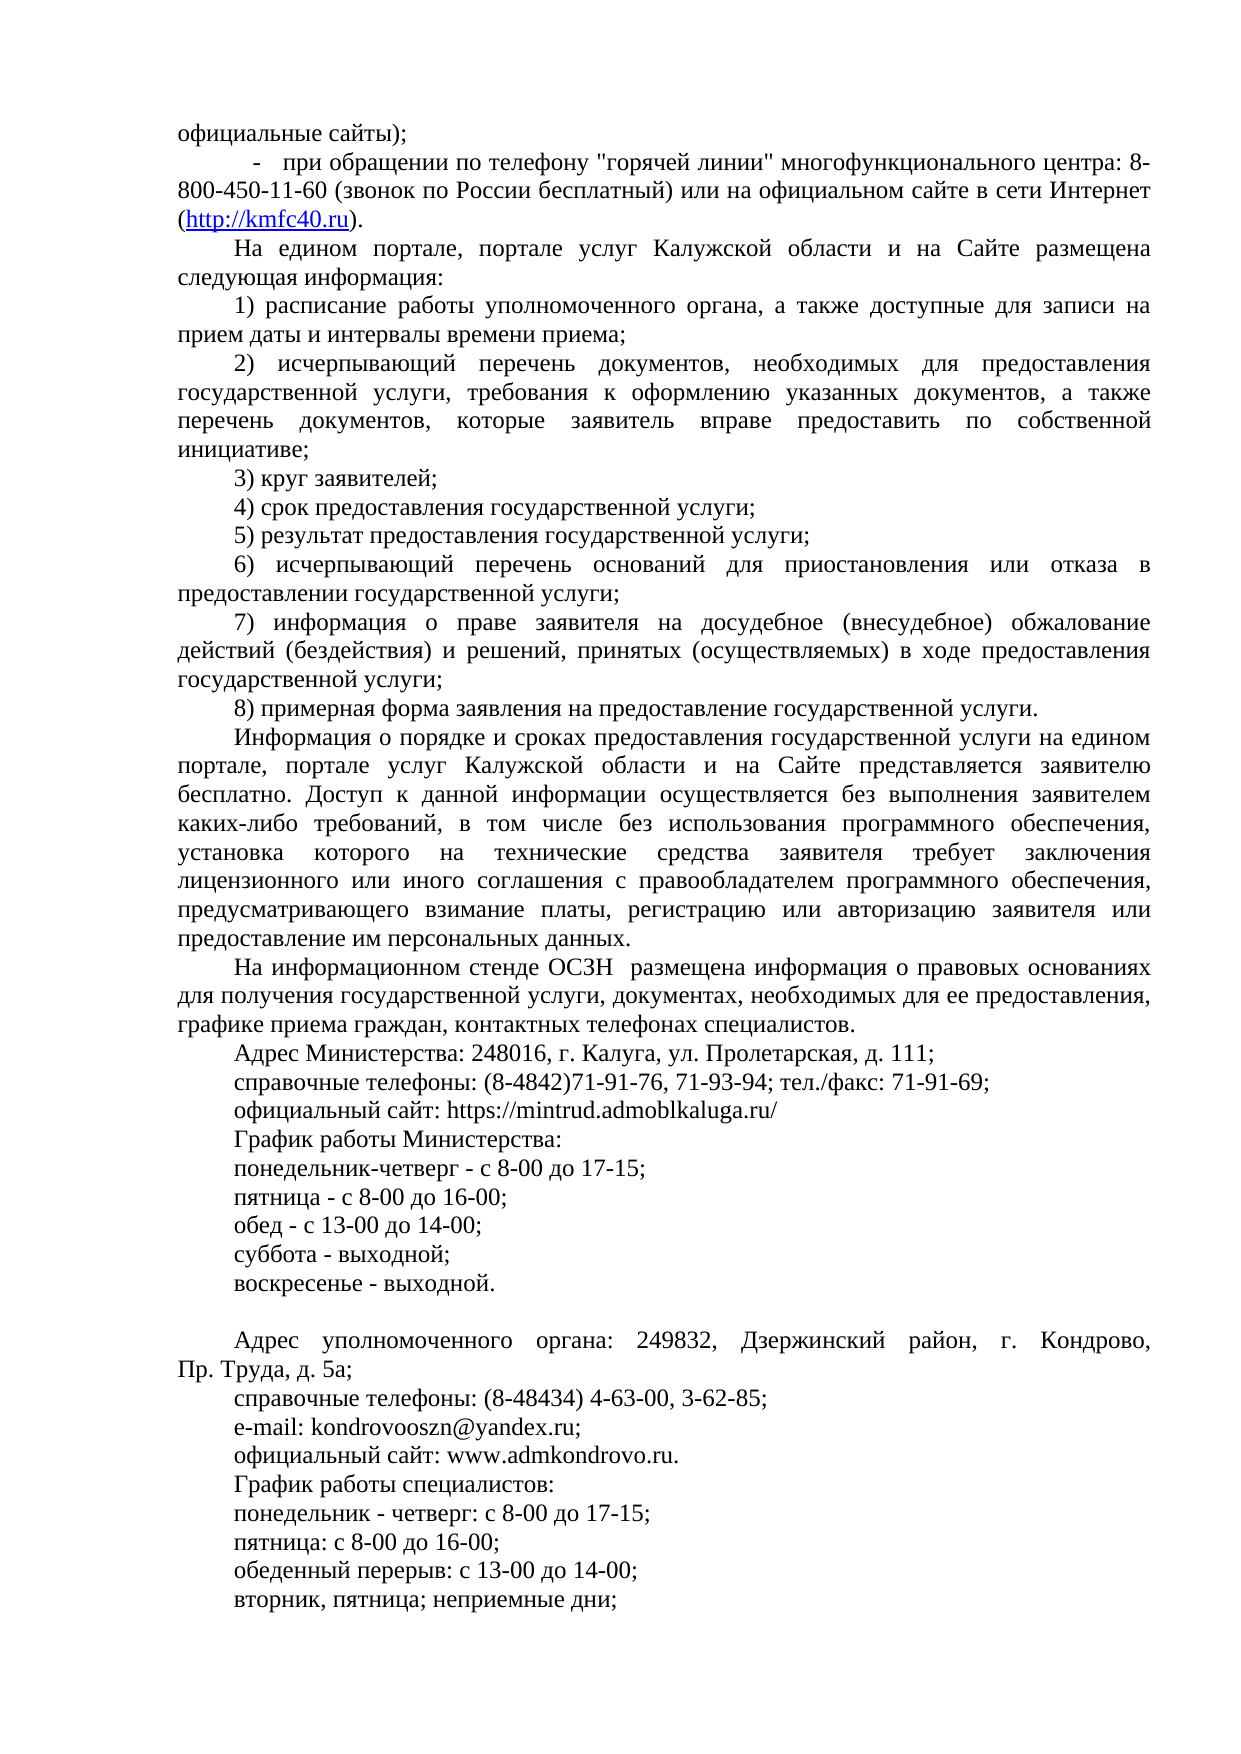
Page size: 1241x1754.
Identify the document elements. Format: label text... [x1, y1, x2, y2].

text На едином портале, портале услуг Калужской области и на Сайте размещена следующая информация: [177, 233, 1152, 291]
text e-mail: kondrovoоszn@yandex.ru; [177, 1412, 1152, 1441]
text Адрес уполномоченного органа: 249832, Дзержинский район, г. Кондрово, Пр. Труда, д. 5а; [177, 1326, 1152, 1383]
text официальный сайт: https://mintrud.admoblkaluga.ru/ [177, 1096, 1152, 1124]
text 4) срок предоставления государственной услуги; [177, 492, 1152, 521]
text справочные телефоны: (8-4842)71-91-76, 71-93-94; тел./факс: 71-91-69; [177, 1067, 1152, 1096]
text обеденный перерыв: с 13-00 до 14-00; [177, 1556, 1152, 1584]
text 3) круг заявителей; [177, 463, 1152, 492]
text 2) исчерпывающий перечень документов, необходимых для предоставления государственной услуги, требования к оформлению указанных документов, а также перечень документов, которые заявитель вправе предоставить по собственной инициативе; [177, 348, 1152, 463]
text вторник, пятница; неприемные дни; [177, 1584, 1152, 1613]
text 7) информация о праве заявителя на досудебное (внесудебное) обжалование действий (бездействия) и решений, принятых (осуществляемых) в ходе предоставления государственной услуги; [177, 607, 1152, 693]
text На информационном стенде ОСЗН размещена информация о правовых основаниях для получения государственной услуги, документах, необходимых для ее предоставления, графике приема граждан, контактных телефонах специалистов. [177, 952, 1152, 1038]
text 1) расписание работы уполномоченного органа, а также доступные для записи на прием даты и интервалы времени приема; [177, 291, 1152, 348]
text понедельник - четверг: с 8-00 до 17-15; [177, 1498, 1152, 1527]
text Адрес Министерства: 248016, г. Калуга, ул. Пролетарская, д. 111; [177, 1038, 1152, 1067]
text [177, 118, 1152, 147]
text 6) исчерпывающий перечень оснований для приостановления или отказа в предоставлении государственной услуги; [177, 549, 1152, 607]
text пятница - с 8-00 до 16-00; [177, 1182, 1152, 1211]
text официальный сайт: www.admkondrovo.ru. [177, 1441, 1152, 1469]
text 8) примерная форма заявления на предоставление государственной услуги. [177, 693, 1152, 722]
text 5) результат предоставления государственной услуги; [177, 521, 1152, 549]
text суббота - выходной; [177, 1239, 1152, 1268]
text воскресенье - выходной. [177, 1268, 1152, 1297]
text График работы специалистов: [177, 1469, 1152, 1498]
text понедельник-четверг - с 8-00 до 17-15; [177, 1153, 1152, 1182]
text График работы Министерства: [177, 1124, 1152, 1153]
text - при обращении по телефону "горячей линии" многофункционального центра: 8-800-450-11-60 (звонок по России бесплатный) или на официальном сайте в сети Интернет (http://kmfc40.ru). [177, 147, 1152, 233]
text пятница: с 8-00 до 16-00; [177, 1527, 1152, 1556]
text справочные телефоны: (8-48434) 4-63-00, 3-62-85; [177, 1383, 1152, 1412]
text обед - с 13-00 до 14-00; [177, 1211, 1152, 1239]
text Информация о порядке и сроках предоставления государственной услуги на едином портале, портале услуг Калужской области и на Сайте представляется заявителю бесплатно. Доступ к данной информации осуществляется без выполнения заявителем каких-либо требований, в том числе без использования программного обеспечения, установка которого на технические средства заявителя требует заключения лицензионного или иного соглашения с правообладателем программного обеспечения, предусматривающего взимание платы, регистрацию или авторизацию заявителя или предоставление им персональных данных. [177, 722, 1152, 952]
